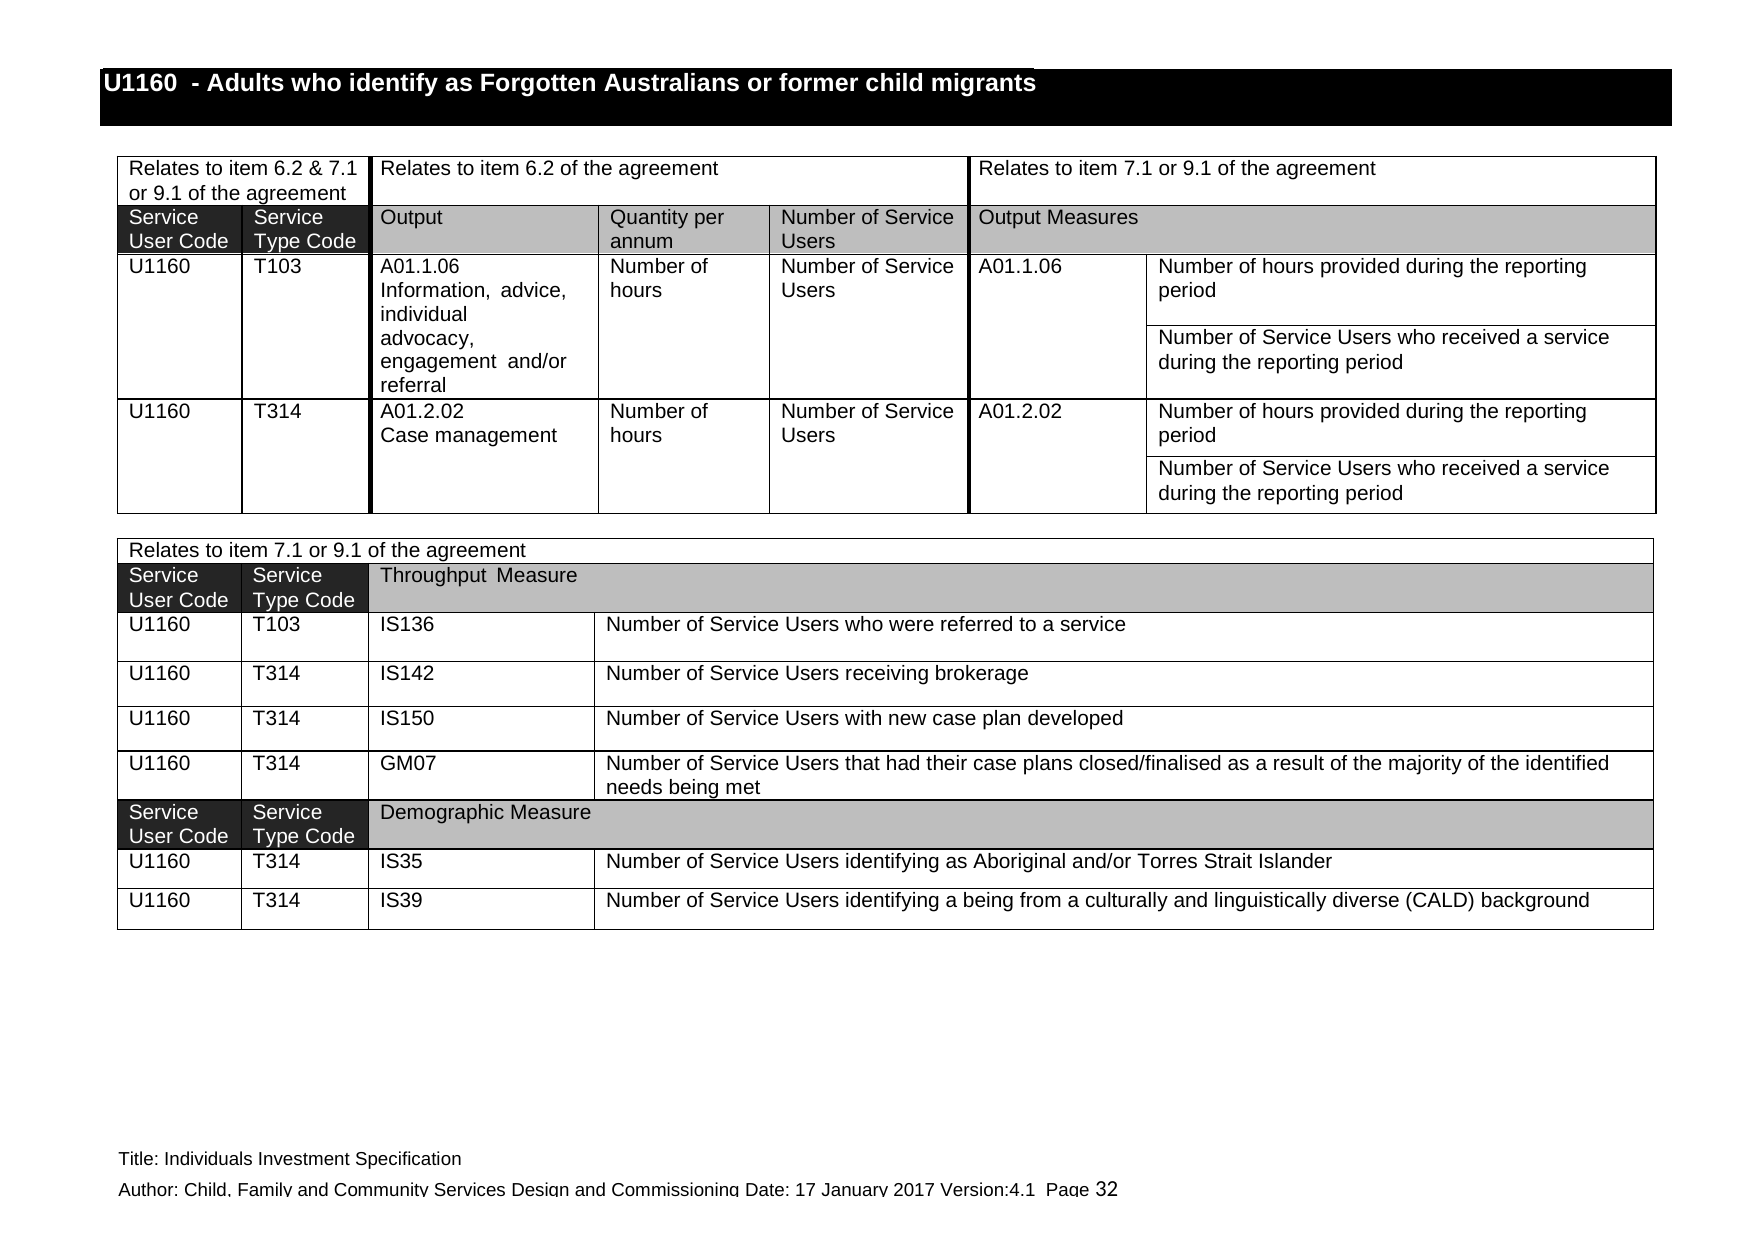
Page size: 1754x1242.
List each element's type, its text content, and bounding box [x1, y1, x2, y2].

table_cell Number of Service Users who were referred to a service [595, 613, 1653, 661]
table_cell T103 [242, 613, 368, 661]
table_cell GM07 [369, 752, 594, 799]
table_cell Demographic Measure [369, 801, 1653, 848]
table_cell Service User Code [118, 801, 241, 848]
table_cell Number of hours [599, 400, 769, 513]
table_cell Number of Service Users receiving brokerage [595, 662, 1653, 706]
table_cell Number of Service Users identifying as Aboriginal and/or Torres Strait Islander [595, 850, 1653, 888]
table_cell T314 [242, 707, 368, 750]
table_cell Number of hours provided during the reporting period [1147, 255, 1655, 325]
table_header Relates to item 7.1 or 9.1 of the agreement [118, 539, 1653, 563]
table_cell T314 [242, 662, 368, 706]
table_cell Service User Code [118, 564, 241, 612]
table_cell U1160 [118, 662, 241, 706]
table_cell Number of hours [599, 255, 769, 398]
table_cell U1160 [118, 889, 241, 929]
table_cell IS39 [369, 889, 594, 929]
table_cell U1160 [118, 613, 241, 661]
table_cell Throughput Measure [369, 564, 1653, 612]
table_cell A01.2.02 Case management [373, 400, 598, 513]
table_cell IS35 [369, 850, 594, 888]
table_cell A01.1.06 Information, advice, individual advocacy, engagement and/or referral [373, 255, 598, 398]
table_cell Number of Service Users [770, 255, 967, 398]
table_cell U1160 [118, 255, 241, 398]
table_cell A01.1.06 [971, 255, 1146, 398]
table_cell T314 [242, 752, 368, 799]
table_cell Number of Service Users with new case plan developed [595, 707, 1653, 750]
table_cell U1160 [118, 400, 241, 513]
table_cell Number of Service Users [770, 400, 967, 513]
table_cell U1160 [118, 707, 241, 750]
table_cell T314 [242, 889, 368, 929]
table_cell Number of Service Users identifying a being from a culturally and linguistically diverse (CALD) background [595, 889, 1653, 929]
table_cell U1160 [118, 752, 241, 799]
text U1160 - Adults who identify as Forgotten Australians or former child migrants [103, 68, 1668, 97]
table_header Relates to item 6.2 & 7.1 or 9.1 of the agreement [118, 157, 368, 204]
table_header Relates to item 7.1 or 9.1 of the agreement [971, 157, 1655, 204]
table_cell Output Measures [971, 206, 1655, 253]
table_cell Number of Service Users [770, 206, 967, 253]
table_cell IS142 [369, 662, 594, 706]
table_cell Service Type Code [242, 564, 368, 612]
table_cell Service Type Code [242, 801, 368, 848]
table_cell Quantity per annum [599, 206, 769, 253]
table_cell T103 [243, 255, 368, 398]
table_cell A01.2.02 [971, 400, 1146, 513]
table_cell Number of Service Users that had their case plans closed/finalised as a result of the majority of the identified needs being met [595, 752, 1653, 799]
table_cell T314 [243, 400, 368, 513]
table_cell Number of hours provided during the reporting period [1147, 400, 1655, 456]
table_cell IS136 [369, 613, 594, 661]
table_cell Service Type Code [243, 206, 368, 253]
table_cell Service User Code [118, 206, 241, 253]
table_cell Number of Service Users who received a service during the reporting period [1147, 457, 1655, 513]
table_cell IS150 [369, 707, 594, 750]
table_cell Number of Service Users who received a service during the reporting period [1147, 326, 1655, 398]
table_cell Output [373, 206, 598, 253]
table_cell U1160 [118, 850, 241, 888]
table_header Relates to item 6.2 of the agreement [373, 157, 967, 204]
table_cell T314 [242, 850, 368, 888]
